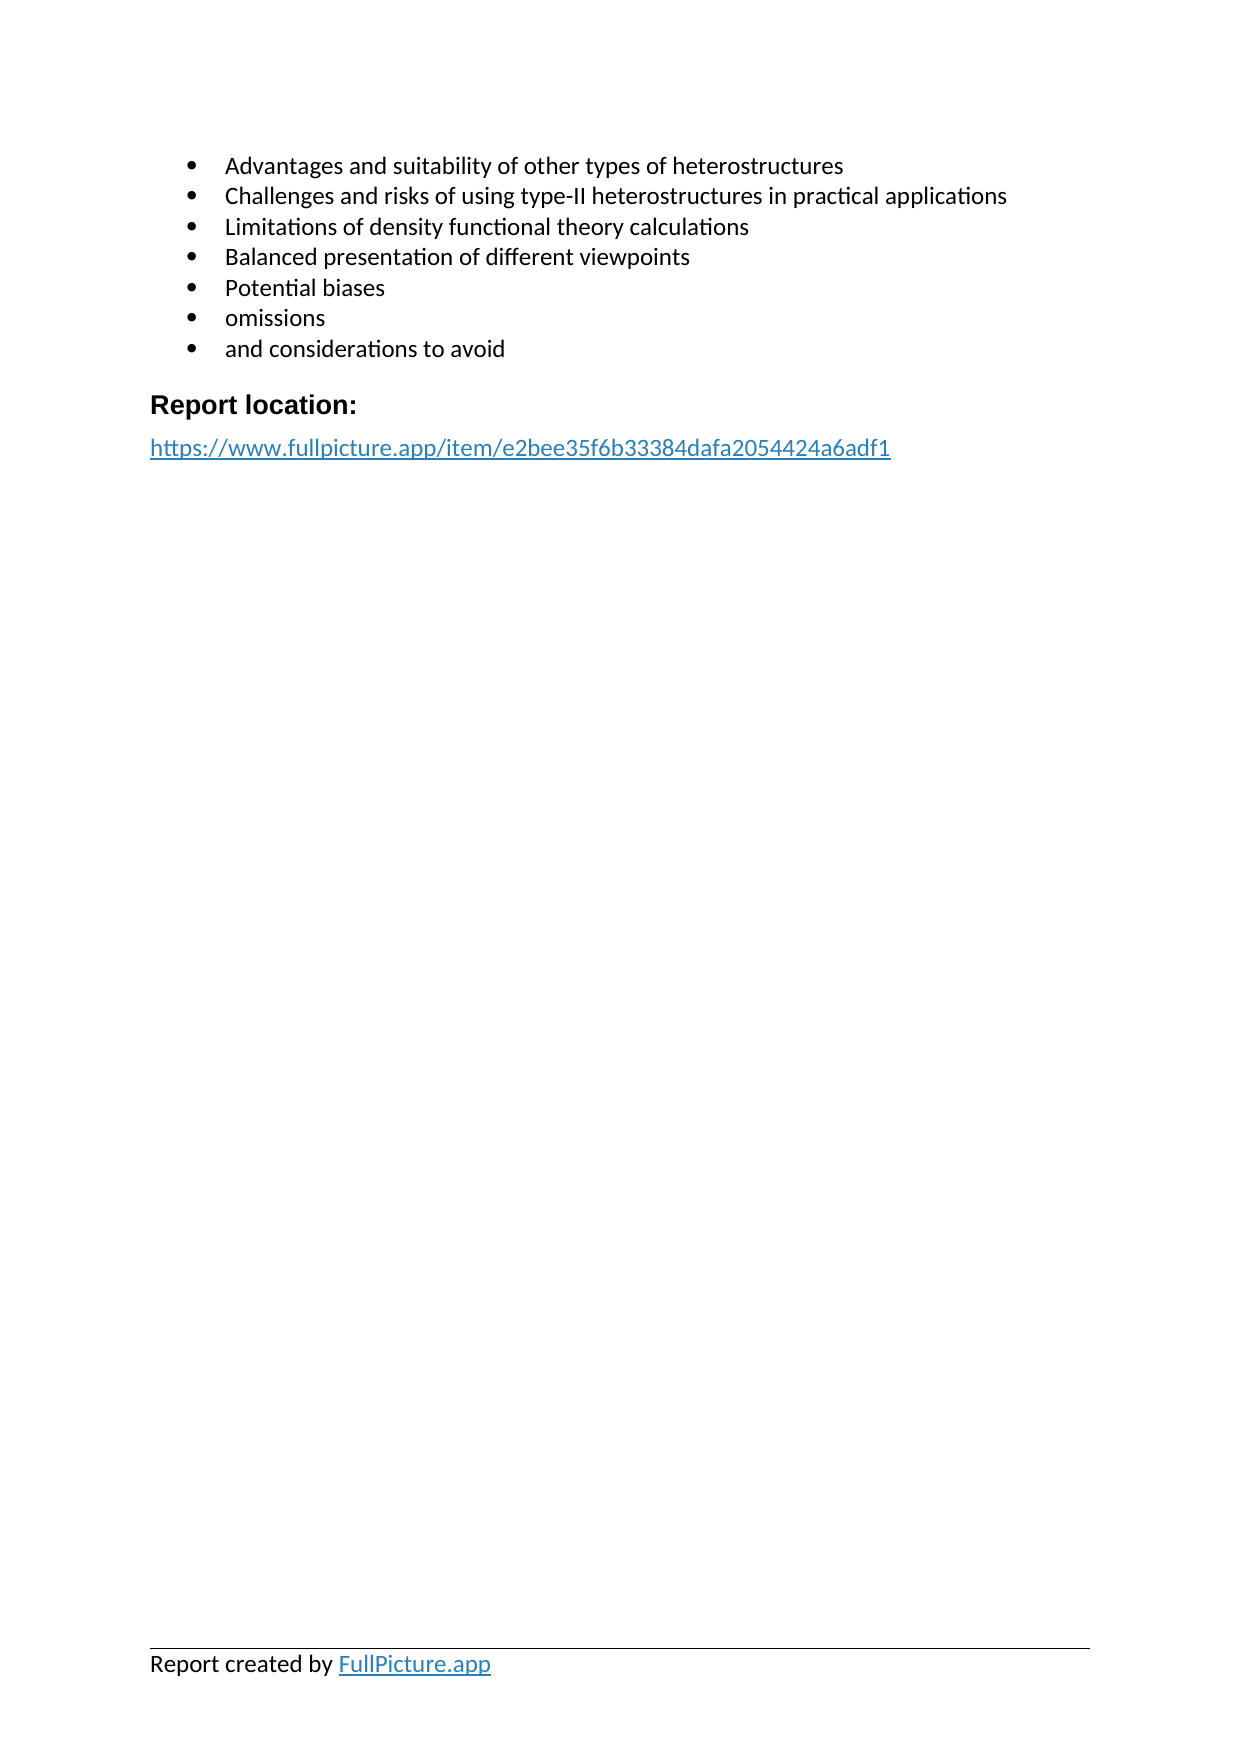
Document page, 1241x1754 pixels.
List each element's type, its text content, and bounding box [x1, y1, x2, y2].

list and considerations to avoid [187, 333, 1090, 364]
list Balanced presentation of different viewpoints [187, 242, 1090, 272]
list omissions [187, 303, 1090, 333]
list Limitations of density functional theory calculations [187, 211, 1090, 242]
list Challenges and risks of using type-II heterostructures in practical applications [187, 181, 1090, 211]
text https://www.fullpicture.app/item/e2bee35f6b33384dafa2054424a6adf1 [150, 432, 1090, 463]
subtitle Report location: [150, 389, 1090, 420]
list Potential biases [187, 272, 1090, 303]
list Advantages and suitability of other types of heterostructures [187, 150, 1090, 181]
